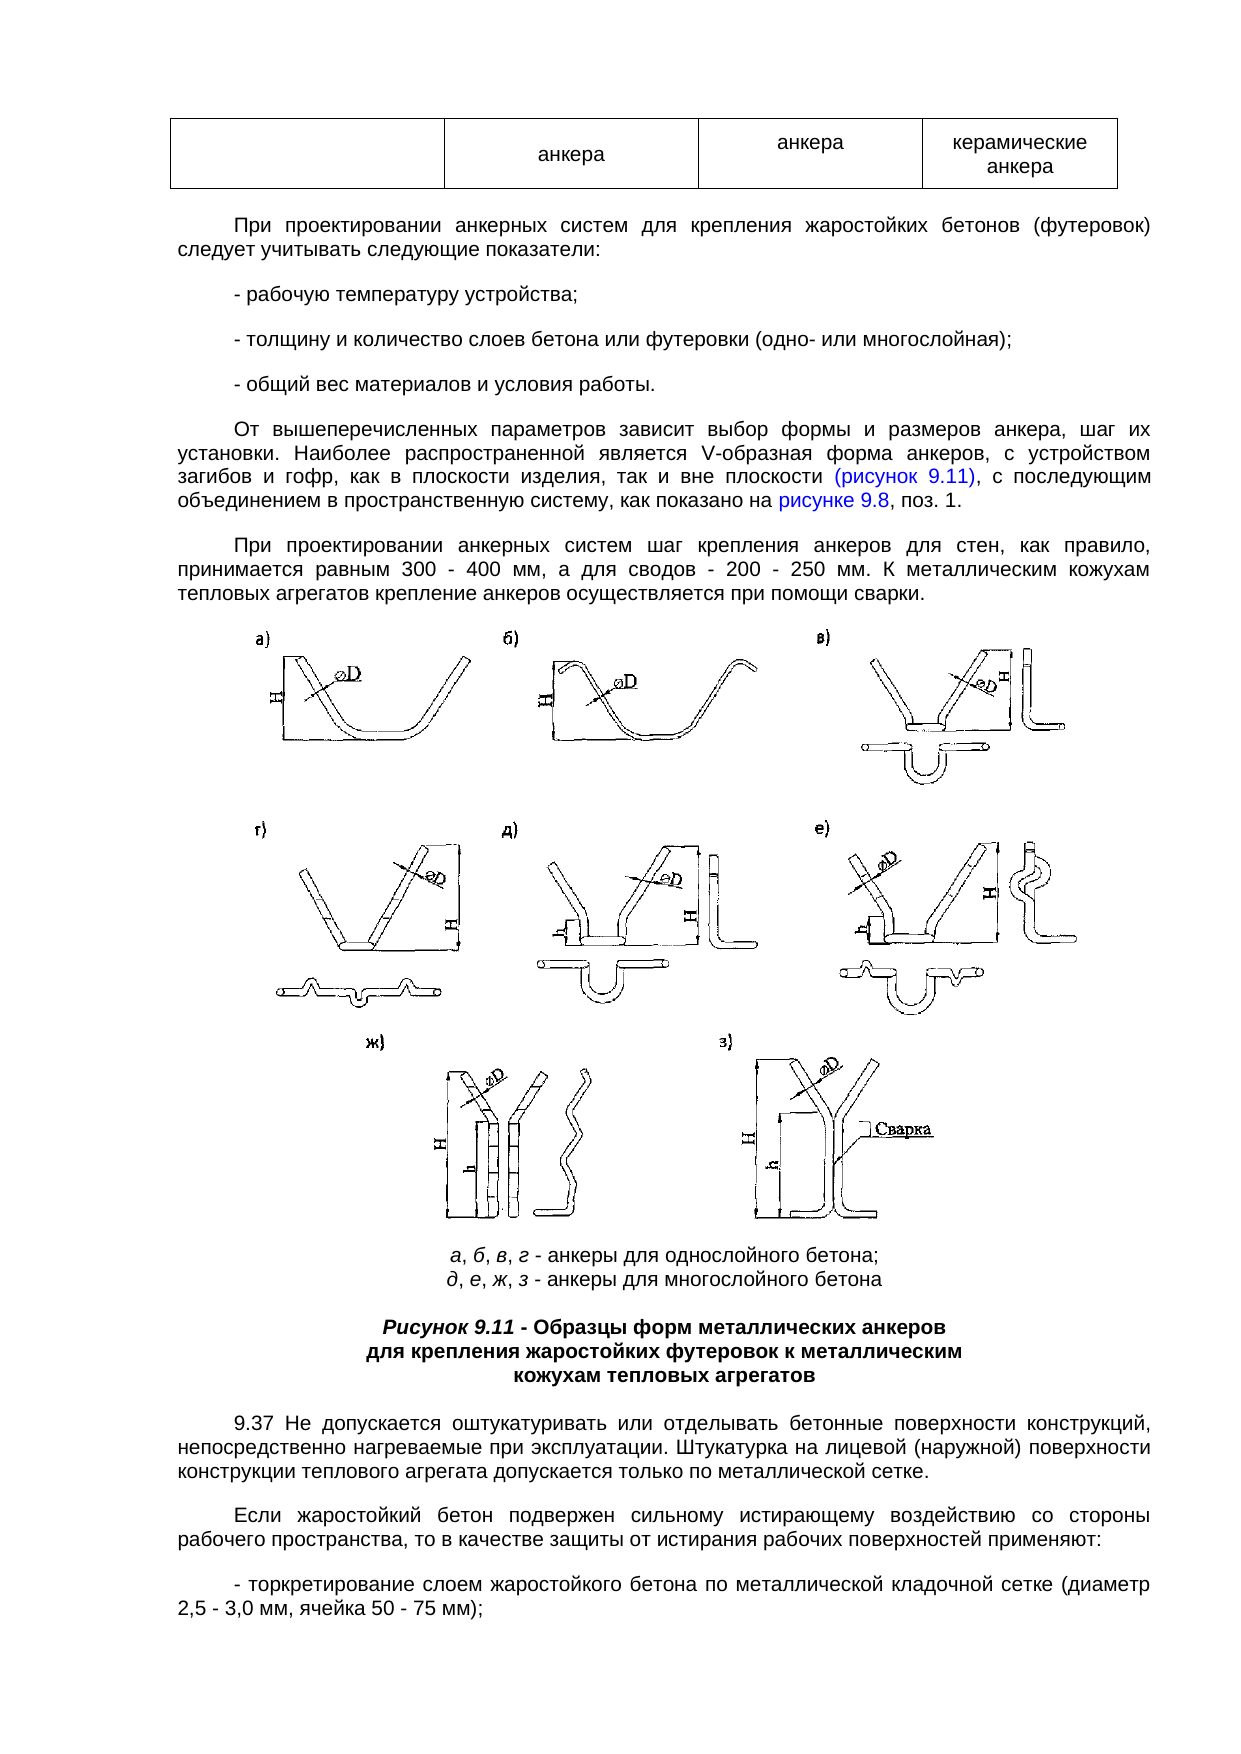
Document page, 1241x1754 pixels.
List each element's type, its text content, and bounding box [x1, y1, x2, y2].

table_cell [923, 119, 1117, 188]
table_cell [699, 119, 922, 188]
text д, е, ж, з - анкеры для многослойного бетона [177, 1267, 1152, 1291]
text а, б, в, г - анкеры для однослойного бетона; [177, 1243, 1152, 1267]
text - рабочую температуру устройства; [177, 282, 1152, 306]
text При проектировании анкерных систем для крепления жаростойких бетонов (футеровок) следует учитывать следующие показатели: [177, 213, 1152, 261]
text для крепления жаростойких футеровок к металлическим [177, 1339, 1152, 1363]
text - толщину и количество слоев бетона или футеровки (одно- или многослойная); [177, 327, 1152, 351]
text - общий вес материалов и условия работы. [177, 372, 1152, 396]
text 9.37 Не допускается оштукатуривать или отделывать бетонные поверхности конструкций, непосредственно нагреваемые при эксплуатации. Штукатурка на лицевой (наружной) поверхности конструкции теплового агрегата допускается только по металлической сетке. [177, 1411, 1152, 1482]
text - торкретирование слоем жаростойкого бетона по металлической кладочной сетке (диаметр 2,5 - 3,0 мм, ячейка 50 - 75 мм); [177, 1572, 1152, 1620]
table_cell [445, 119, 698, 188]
text Если жаростойкий бетон подвержен сильному истирающему воздействию со стороны рабочего пространства, то в качестве защиты от истирания рабочих поверхностей применяют: [177, 1503, 1152, 1551]
picture [252, 628, 1077, 1219]
text кожухам тепловых агрегатов [177, 1363, 1152, 1387]
text При проектировании анкерных систем шаг крепления анкеров для стен, как правило, принимается равным 300 - 400 мм, а для сводов - 200 - 250 мм. К металлическим кожухам тепловых агрегатов крепление анкеров осуществляется при помощи сварки. [177, 533, 1152, 605]
text От вышеперечисленных параметров зависит выбор формы и размеров анкера, шаг их установки. Наиболее распространенной является V-образная форма анкеров, с устройством загибов и гофр, как в плоскости изделия, так и вне плоскости (рисунок 9.11), с последующим объединением в пространственную систему, как показано на рисунке 9.8, поз. 1. [177, 416, 1152, 512]
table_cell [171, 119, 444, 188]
text Рисунок 9.11 - Образцы форм металлических анкеров [177, 1315, 1152, 1339]
